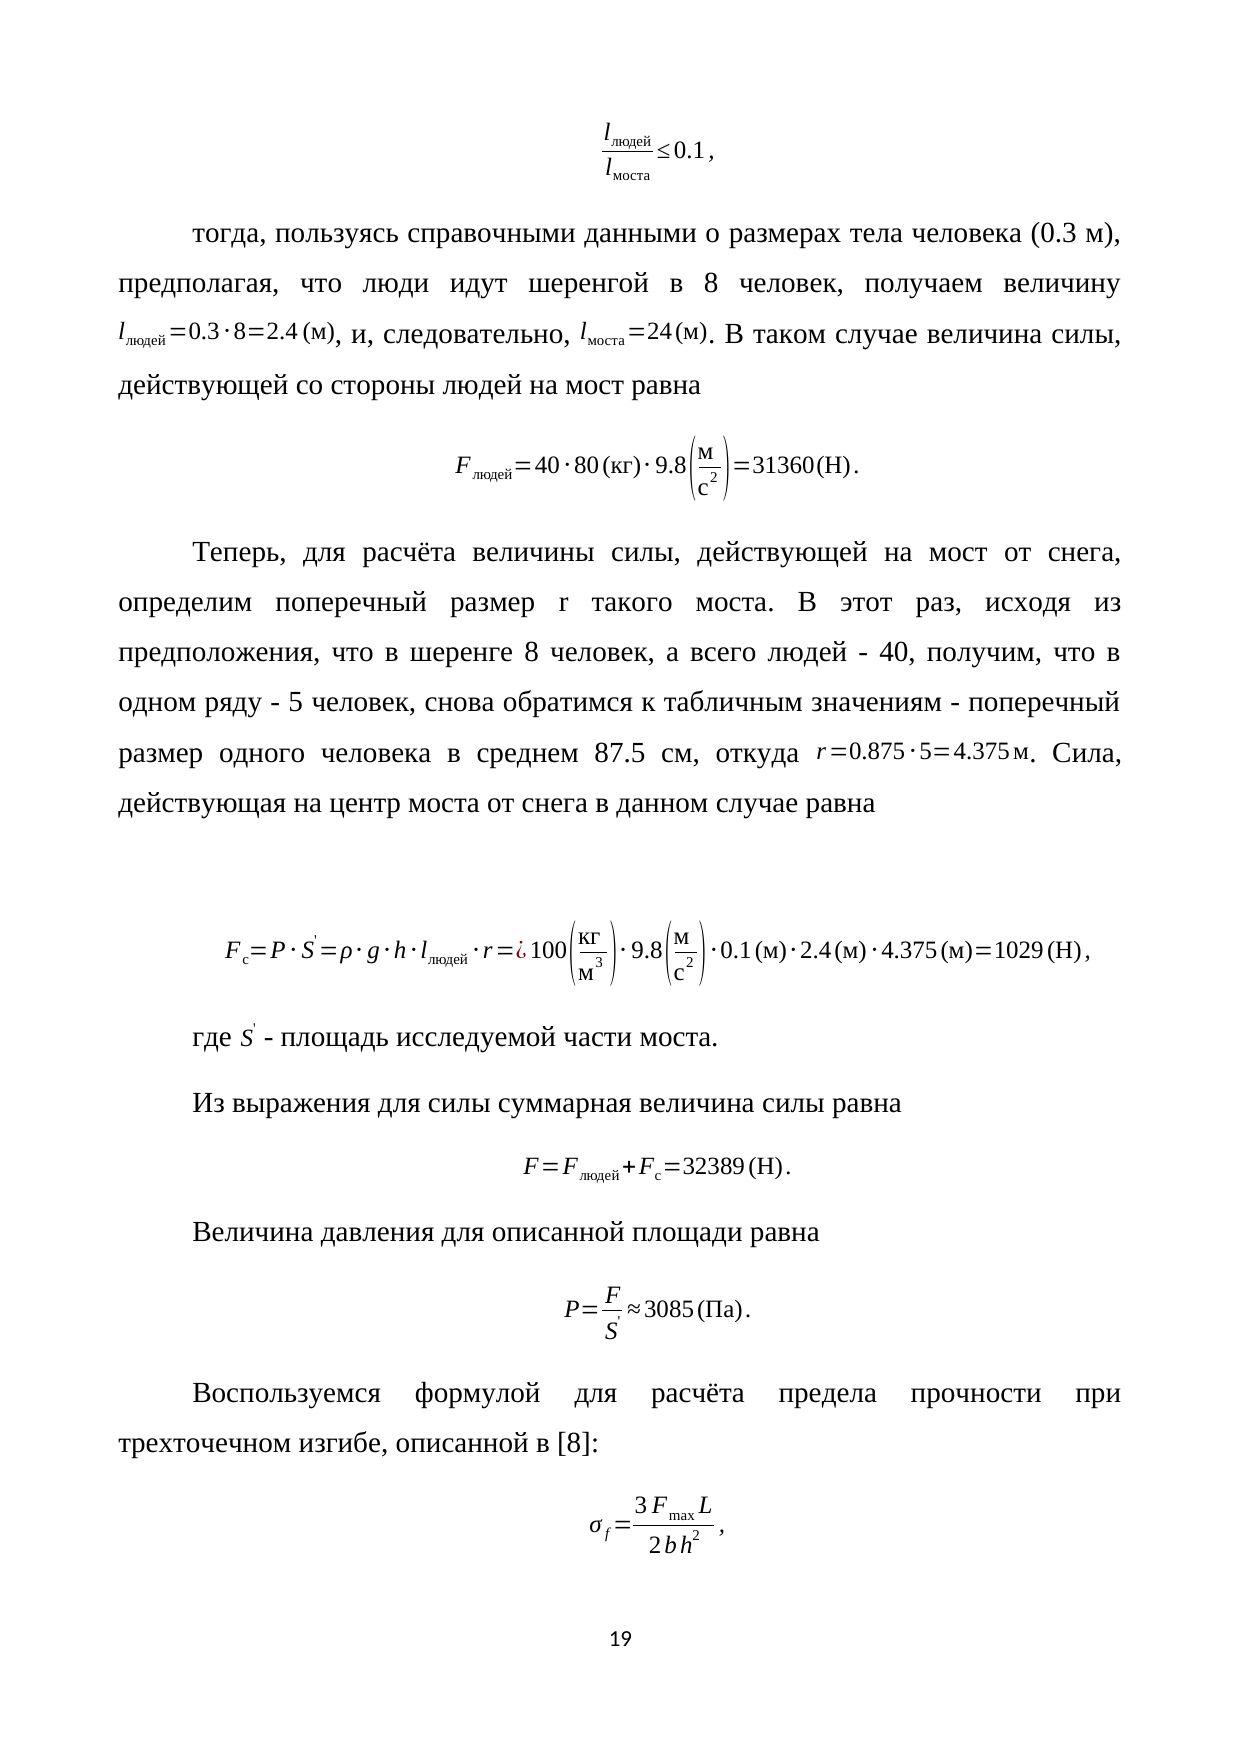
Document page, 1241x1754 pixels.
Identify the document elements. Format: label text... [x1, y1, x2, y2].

text Теперь, для расчёта величины силы, действующей на мост от снега, определим поперечный размер r такого моста. В этот раз, исходя из предположения, что в шеренге 8 человек, а всего людей - 40, получим, что в одном ряду - 5 человек, снова обратимся к табличным значениям - поперечный размер одного человека в среднем 87.5 см, откуда . Сила, действующая на центр моста от снега в данном случае равна [118, 534, 1122, 819]
text Из выражения для силы суммарная величина силы равна [118, 1086, 1122, 1119]
text тогда, пользуясь справочными данными о размерах тела человека (0.3 м), предполагая, что люди идут шеренгой в 8 человек, получаем величину , и, следовательно, . В таком случае величина силы, действующей со стороны людей на мост равна [118, 215, 1122, 401]
text Воспользуемся формулой для расчёта предела прочности при трехточечном изгибе, описанной в [8]: [118, 1375, 1122, 1458]
text Величина давления для описанной площади равна [118, 1214, 1122, 1248]
text где - площадь исследуемой части моста. [118, 1019, 1122, 1052]
